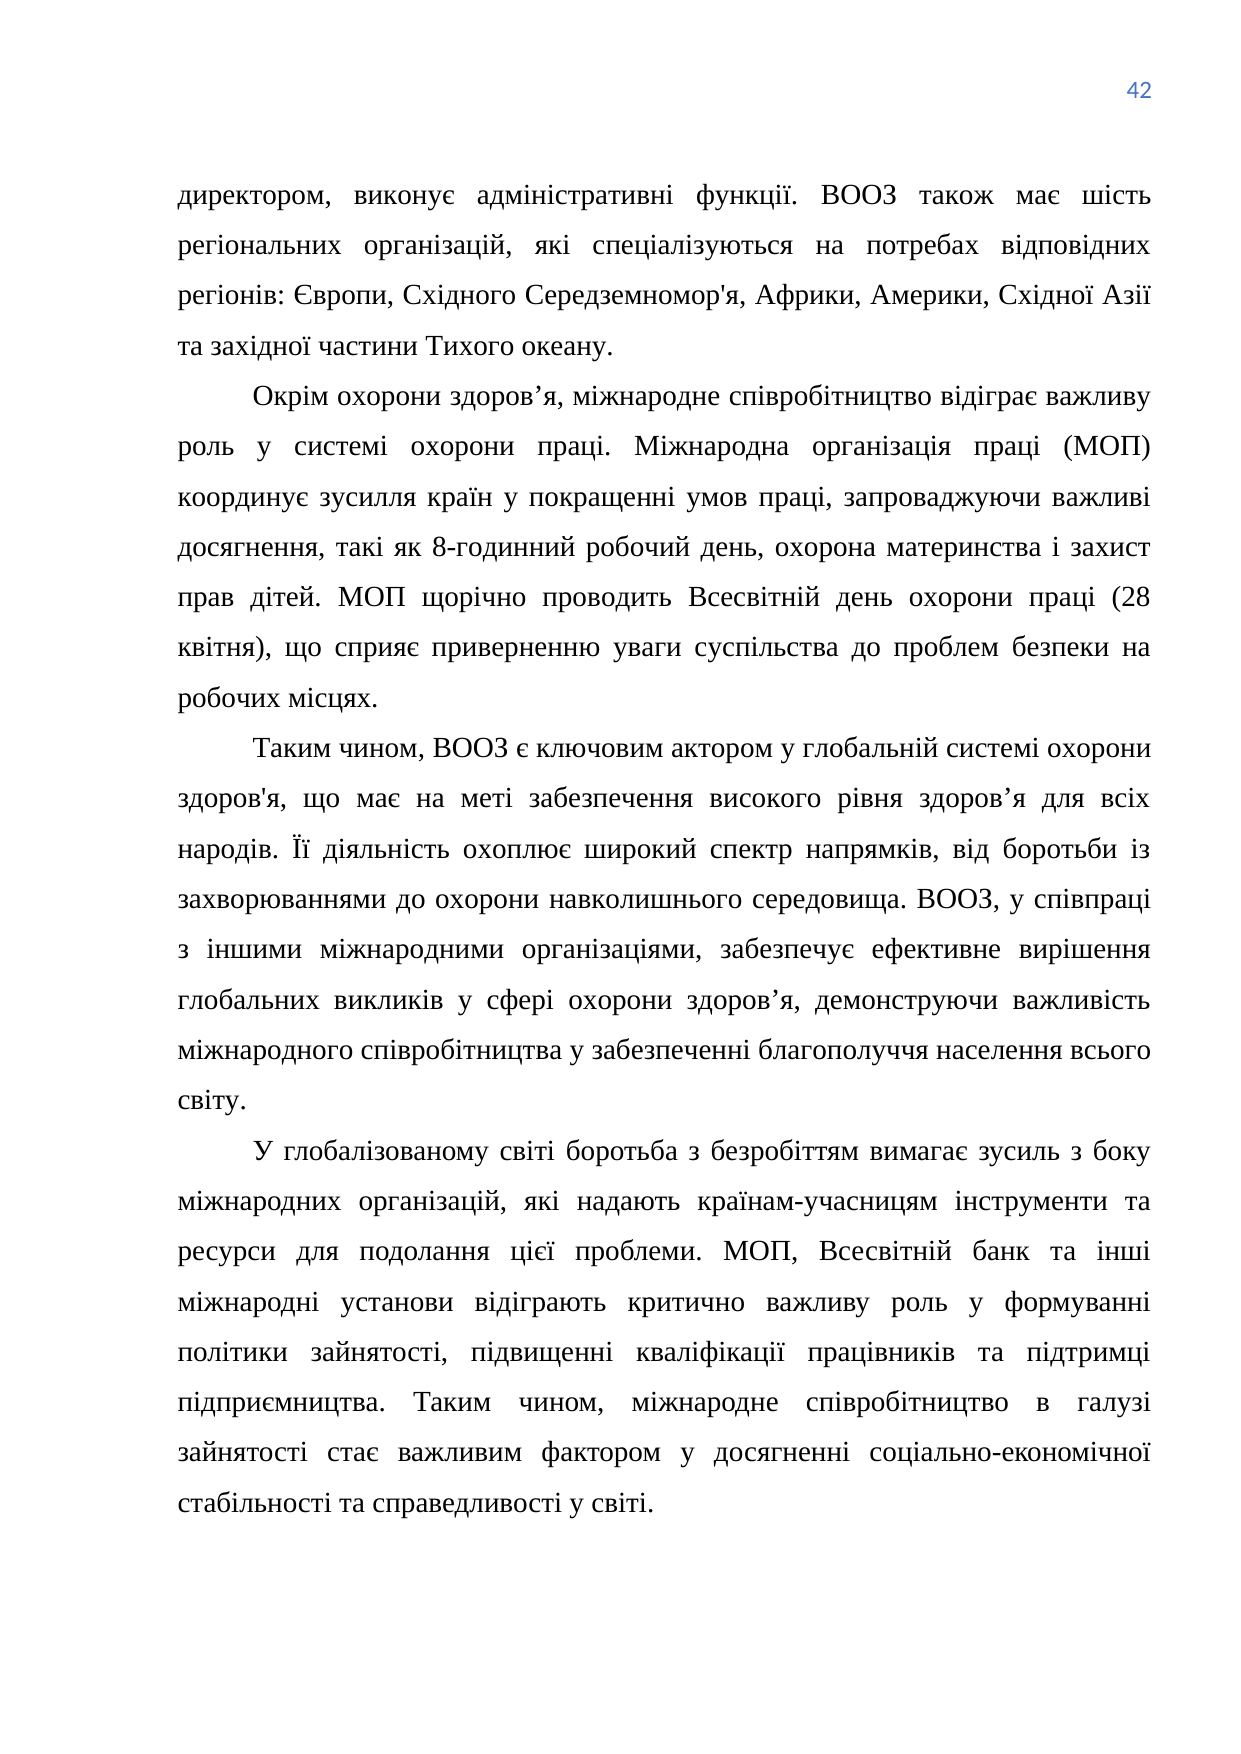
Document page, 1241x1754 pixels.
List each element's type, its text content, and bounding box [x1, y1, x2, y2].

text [177, 177, 1152, 361]
text У глобалізованому світі боротьба з безробіттям вимагає зусиль з боку міжнародних організацій, які надають країнам-учасницям інструменти та ресурси для подолання цієї проблеми. МОП, Всесвітній банк та інші міжнародні установи відіграють критично важливу роль у формуванні політики зайнятості, підвищенні кваліфікації працівників та підтримці підприємництва. Таким чином, міжнародне співробітництво в галузі зайнятості стає важливим фактором у досягненні соціально-економічної стабільності та справедливості у світі. [177, 1133, 1152, 1518]
text Таким чином, ВООЗ є ключовим актором у глобальній системі охорони здоров'я, що має на меті забезпечення високого рівня здоров’я для всіх народів. Її діяльність охоплює широкий спектр напрямків, від боротьби із захворюваннями до охорони навколишнього середовища. ВООЗ, у співпраці з іншими міжнародними організаціями, забезпечує ефективне вирішення глобальних викликів у сфері охорони здоров’я, демонструючи важливість міжнародного співробітництва у забезпеченні благополуччя населення всього світу. [177, 730, 1152, 1116]
text Окрім охорони здоров’я, міжнародне співробітництво відіграє важливу роль у системі охорони праці. Міжнародна організація праці (МОП) координує зусилля країн у покращенні умов праці, запроваджуючи важливі досягнення, такі як 8-годинний робочий день, охорона материнства і захист прав дітей. МОП щорічно проводить Всесвітній день охорони праці (28 квітня), що сприяє приверненню уваги суспільства до проблем безпеки на робочих місцях. [177, 378, 1152, 713]
